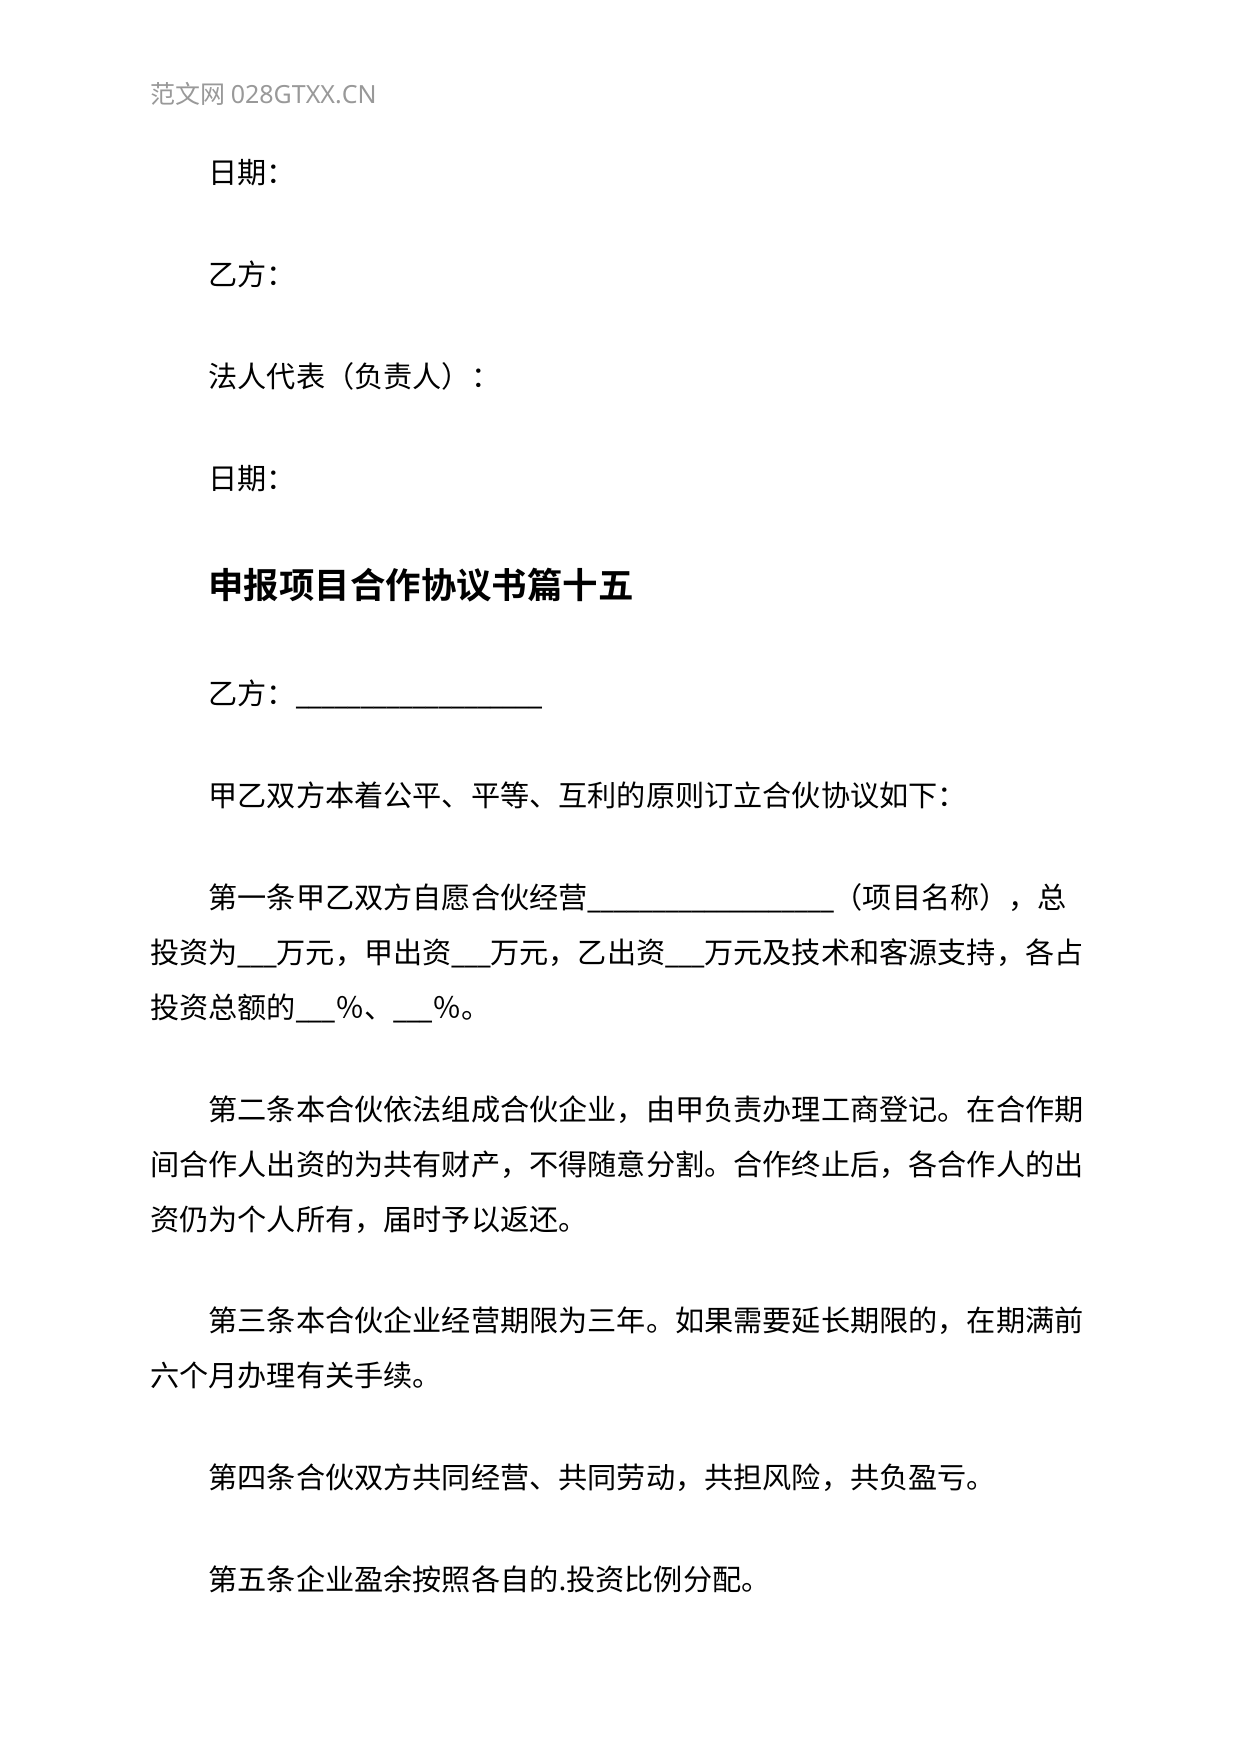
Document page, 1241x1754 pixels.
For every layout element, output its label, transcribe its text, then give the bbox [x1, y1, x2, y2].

text 乙方：___________________ [150, 671, 1090, 713]
text 法人代表（负责人）： [150, 353, 1090, 396]
text 第四条合伙双方共同经营、共同劳动，共担风险，共负盈亏。 [150, 1454, 1090, 1497]
text 乙方： [150, 252, 1090, 294]
text 第二条本合伙依法组成合伙企业，由甲负责办理工商登记。在合作期间合作人出资的为共有财产，不得随意分割。合作终止后，各合作人的出资仍为个人所有，届时予以返还。 [150, 1086, 1090, 1238]
text 甲乙双方本着公平、平等、互利的原则订立合伙协议如下： [150, 772, 1090, 815]
text 第一条甲乙双方自愿合伙经营___________________（项目名称），总投资为___万元，甲出资___万元，乙出资___万元及技术和客源支持，各占投资总额的___％、___％。 [150, 874, 1090, 1027]
text 日期： [150, 150, 1090, 192]
text 日期： [150, 455, 1090, 498]
text 第五条企业盈余按照各自的.投资比例分配。 [150, 1556, 1090, 1599]
text 第三条本合伙企业经营期限为三年。如果需要延长期限的，在期满前六个月办理有关手续。 [150, 1298, 1090, 1395]
text 申报项目合作协议书篇十五 [150, 557, 1090, 608]
